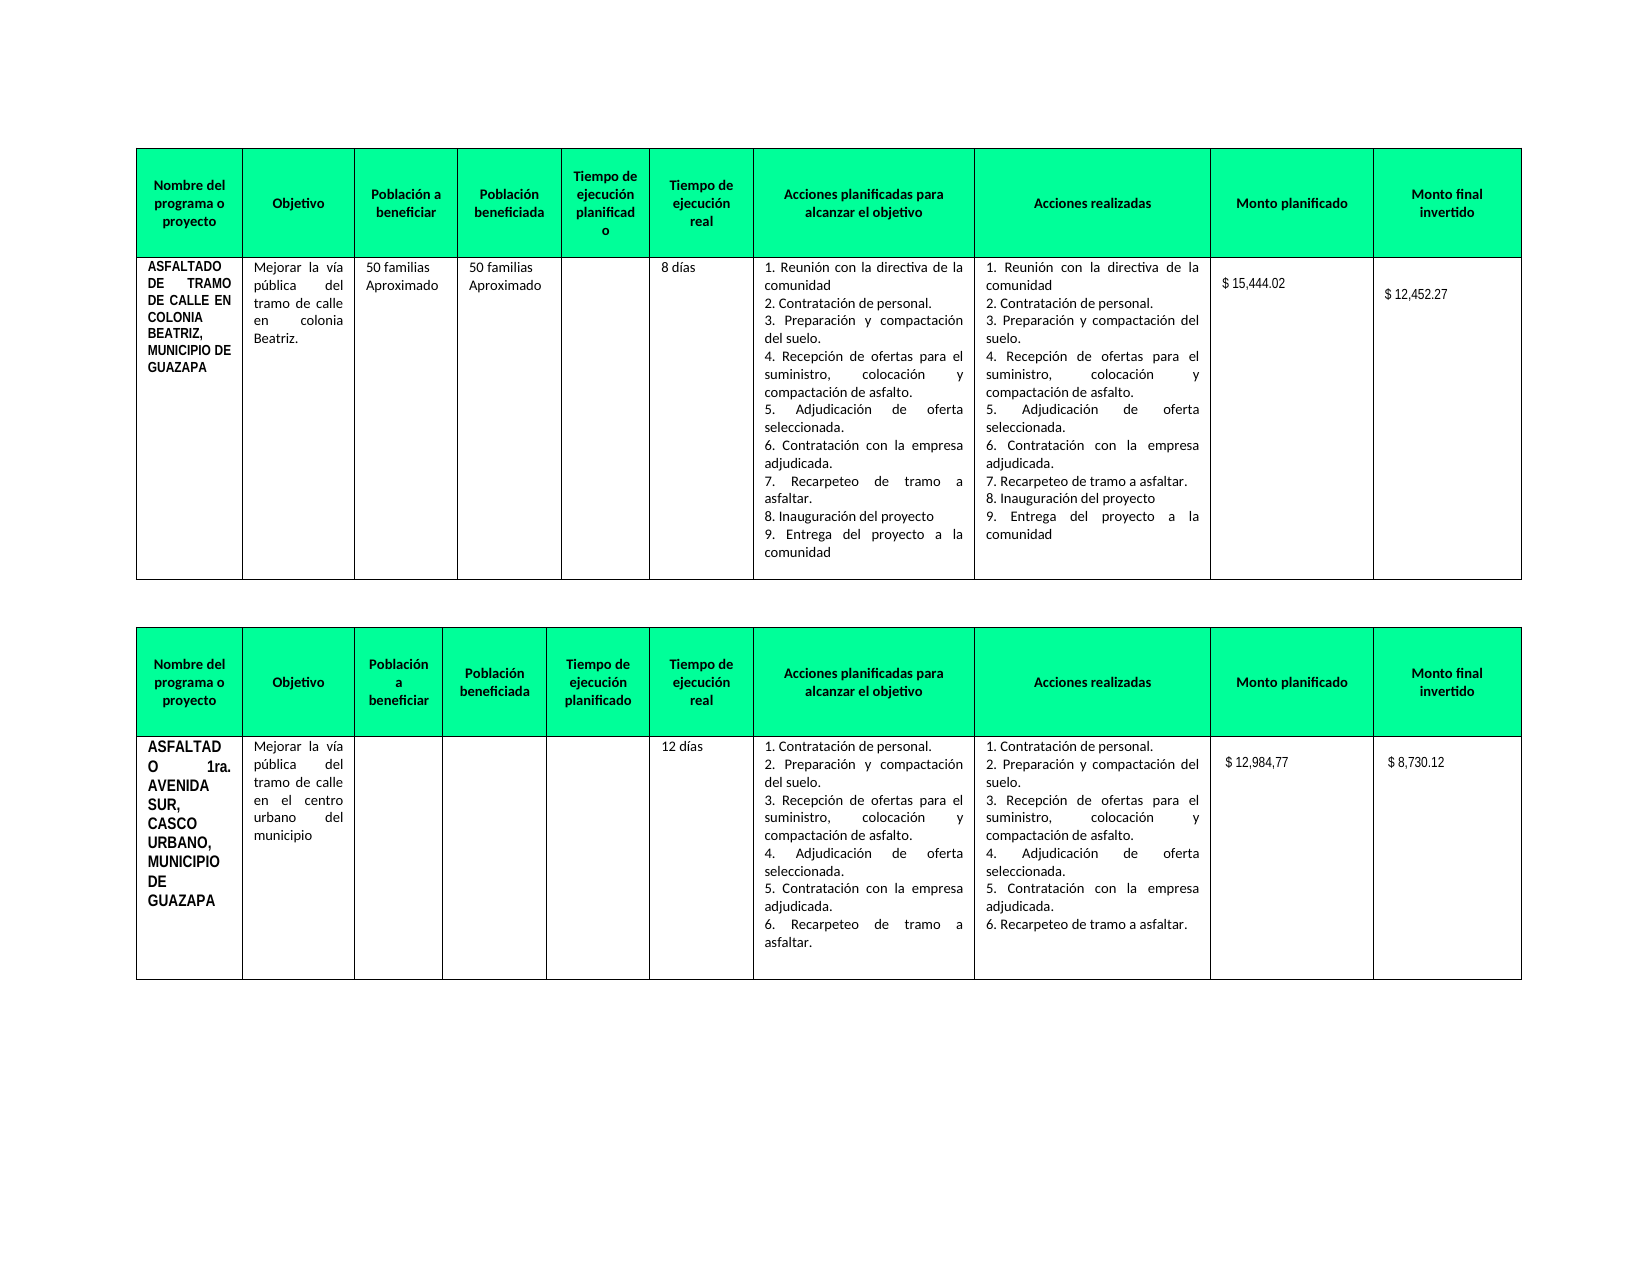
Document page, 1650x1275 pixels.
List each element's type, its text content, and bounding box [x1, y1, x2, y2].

table_header Acciones realizadas [975, 628, 1210, 736]
table_header Monto final invertido [1374, 628, 1521, 736]
table_header Población a beneficiar [355, 628, 442, 736]
table_header Acciones realizadas [975, 149, 1210, 257]
table_header Tiempo de ejecución real [650, 149, 753, 257]
table_cell Mejorar la vía pública del tramo de calle en el centro urbano del municipio [243, 737, 354, 979]
table_header Nombre del programa o proyecto [137, 628, 242, 736]
table_header Objetivo [243, 628, 354, 736]
table_header Población beneficiada [458, 149, 561, 257]
table_header Objetivo [243, 149, 354, 257]
table_header Monto final invertido [1374, 149, 1521, 257]
table_cell 1. Contratación de personal. 2. Preparación y compactación del suelo. 3. Recepción de ofertas para el suministro, colocación y compactación de asfalto. 4. Adjudicación de oferta seleccionada. 5. Contratación con la empresa adjudicada. 6. Recarpeteo de tramo a asfaltar. [754, 737, 974, 979]
table_cell [547, 737, 649, 979]
table_cell Mejorar la vía pública del tramo de calle en colonia Beatriz. [243, 258, 354, 579]
table_cell 50 familias Aproximado [458, 258, 561, 579]
table_cell $ 12,452.27 [1374, 258, 1521, 579]
table_cell 1. Contratación de personal. 2. Preparación y compactación del suelo. 3. Recepción de ofertas para el suministro, colocación y compactación de asfalto. 4. Adjudicación de oferta seleccionada. 5. Contratación con la empresa adjudicada. 6. Recarpeteo de tramo a asfaltar. [975, 737, 1210, 979]
table_cell 12 días [650, 737, 753, 979]
table_cell [355, 737, 442, 979]
table_cell $ 8,730.12 [1374, 737, 1521, 979]
table_header Monto planificado [1211, 628, 1373, 736]
table_cell ASFALTADO DE TRAMO DE CALLE EN COLONIA BEATRIZ, MUNICIPIO DE GUAZAPA [137, 258, 242, 579]
table_header Tiempo de ejecución real [650, 628, 753, 736]
table_header Nombre del programa o proyecto [137, 149, 242, 257]
table_cell $ 12,984,77 [1211, 737, 1373, 979]
table_cell 50 familias Aproximado [355, 258, 457, 579]
table_cell $ 15,444.02 [1211, 258, 1373, 579]
table_cell 1. Reunión con la directiva de la comunidad 2. Contratación de personal. 3. Preparación y compactación del suelo. 4. Recepción de ofertas para el suministro, colocación y compactación de asfalto. 5. Adjudicación de oferta seleccionada. 6. Contratación con la empresa adjudicada. 7. Recarpeteo de tramo a asfaltar. 8. Inauguración del proyecto 9. Entrega del proyecto a la comunidad [975, 258, 1210, 579]
table_header Monto planificado [1211, 149, 1373, 257]
table_header Población beneficiada [443, 628, 546, 736]
table_header Tiempo de ejecución planificado [562, 149, 649, 257]
table_header Población a beneficiar [355, 149, 457, 257]
table_header Acciones planificadas para alcanzar el objetivo [754, 628, 974, 736]
table_header Tiempo de ejecución planificado [547, 628, 649, 736]
table_cell ASFALTADO 1ra. AVENIDA SUR, CASCO URBANO, MUNICIPIO DE GUAZAPA [137, 737, 242, 979]
table_cell 8 días [650, 258, 753, 579]
table_cell [443, 737, 546, 979]
table_header Acciones planificadas para alcanzar el objetivo [754, 149, 974, 257]
table_cell 1. Reunión con la directiva de la comunidad 2. Contratación de personal. 3. Preparación y compactación del suelo. 4. Recepción de ofertas para el suministro, colocación y compactación de asfalto. 5. Adjudicación de oferta seleccionada. 6. Contratación con la empresa adjudicada. 7. Recarpeteo de tramo a asfaltar. 8. Inauguración del proyecto 9. Entrega del proyecto a la comunidad [754, 258, 974, 579]
table_cell [562, 258, 649, 579]
